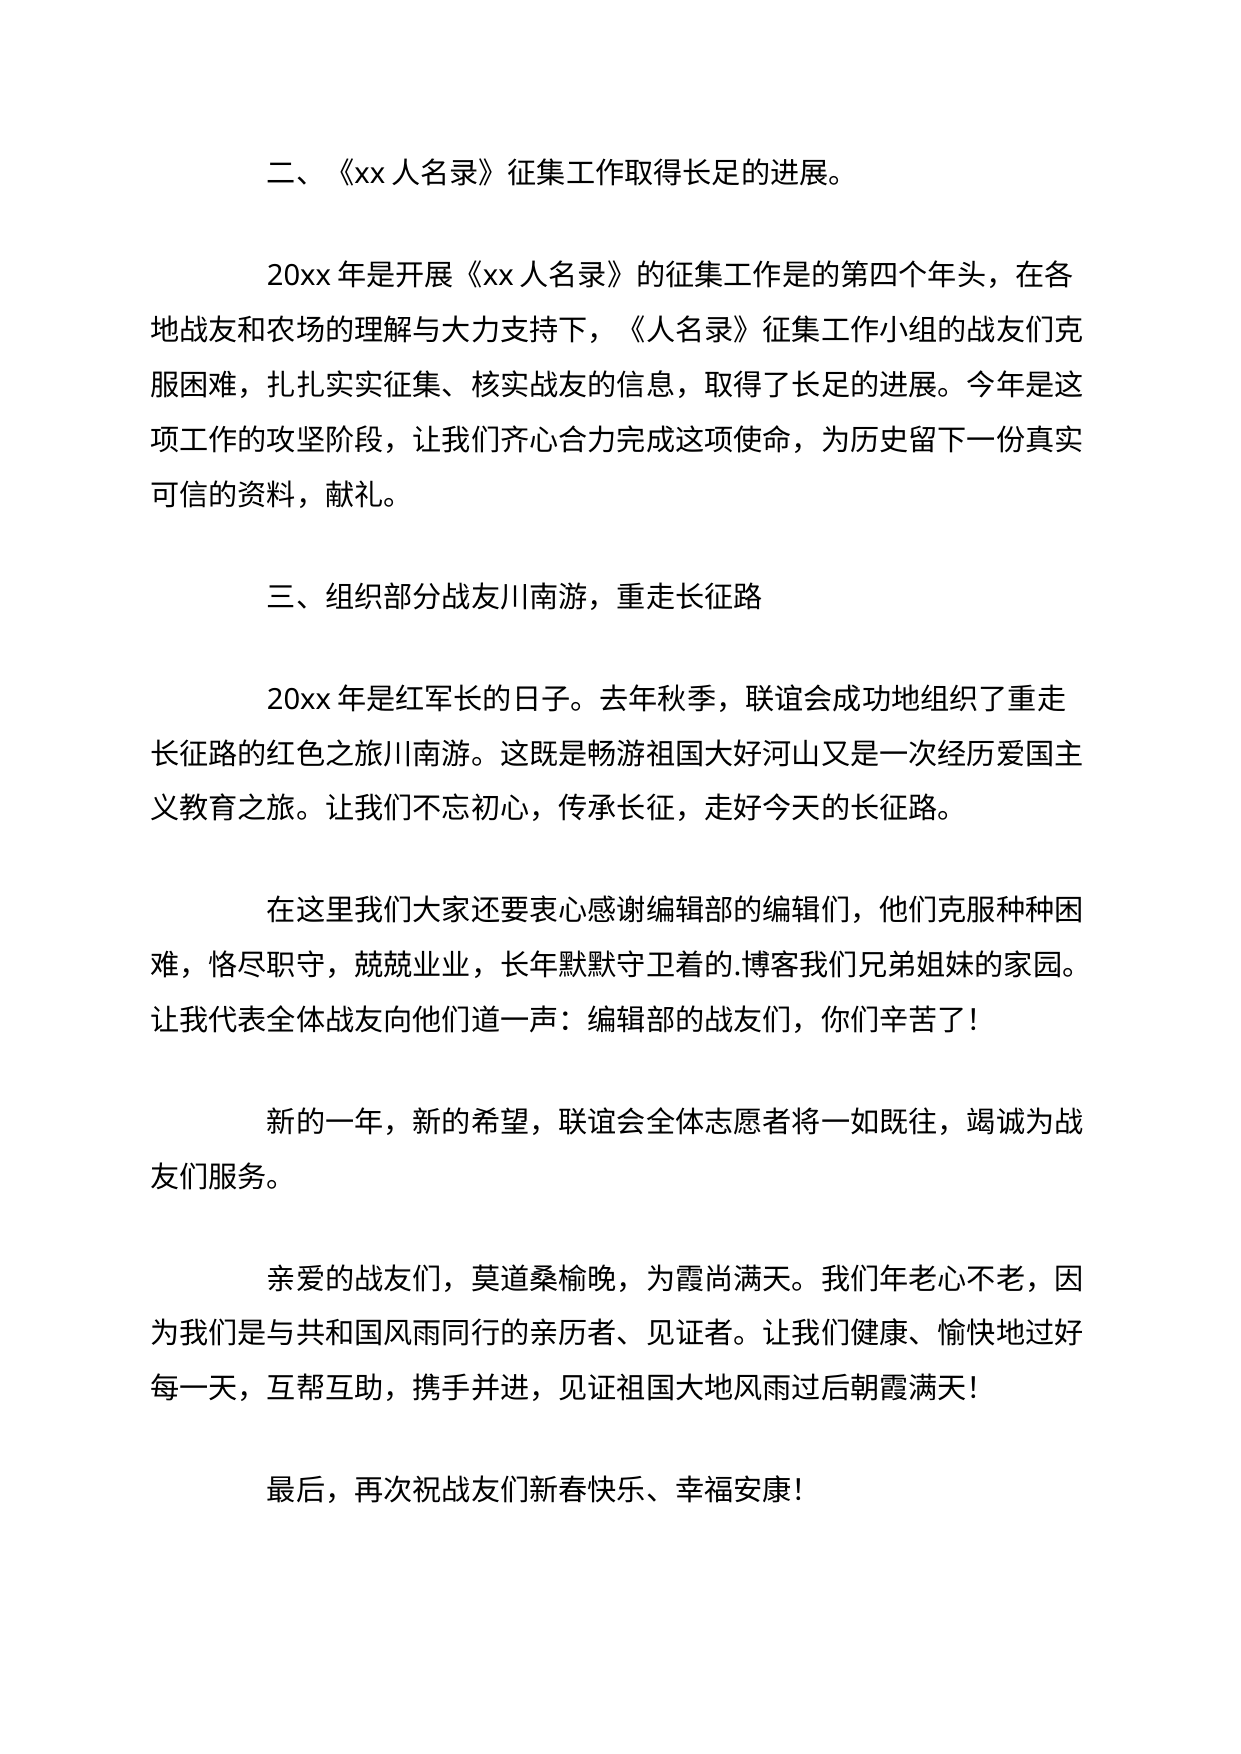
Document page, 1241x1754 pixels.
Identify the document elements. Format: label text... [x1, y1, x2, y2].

text 亲爱的战友们，莫道桑榆晚，为霞尚满天。我们年老心不老，因为我们是与共和国风雨同行的亲历者、见证者。让我们健康、愉快地过好每一天，互帮互助，携手并进，见证祖国大地风雨过后朝霞满天！ [150, 1255, 1090, 1407]
text 新的一年，新的希望，联谊会全体志愿者将一如既往，竭诚为战友们服务。 [150, 1098, 1090, 1196]
text 在这里我们大家还要衷心感谢编辑部的编辑们，他们克服种种困难，恪尽职守，兢兢业业，长年默默守卫着的.博客我们兄弟姐妹的家园。让我代表全体战友向他们道一声：编辑部的战友们，你们辛苦了！ [150, 887, 1090, 1039]
text 20xx年是开展《xx人名录》的征集工作是的第四个年头，在各地战友和农场的理解与大力支持下，《人名录》征集工作小组的战友们克服困难，扎扎实实征集、核实战友的信息，取得了长足的进展。今年是这项工作的攻坚阶段，让我们齐心合力完成这项使命，为历史留下一份真实可信的资料，献礼。 [150, 252, 1090, 514]
text 三、组织部分战友川南游，重走长征路 [150, 573, 1090, 616]
text 最后，再次祝战友们新春快乐、幸福安康！ [150, 1467, 1090, 1509]
text 20xx年是红军长的日子。去年秋季，联谊会成功地组织了重走长征路的红色之旅川南游。这既是畅游祖国大好河山又是一次经历爱国主义教育之旅。让我们不忘初心，传承长征，走好今天的长征路。 [150, 675, 1090, 827]
text 二、《xx人名录》征集工作取得长足的进展。 [150, 150, 1090, 192]
